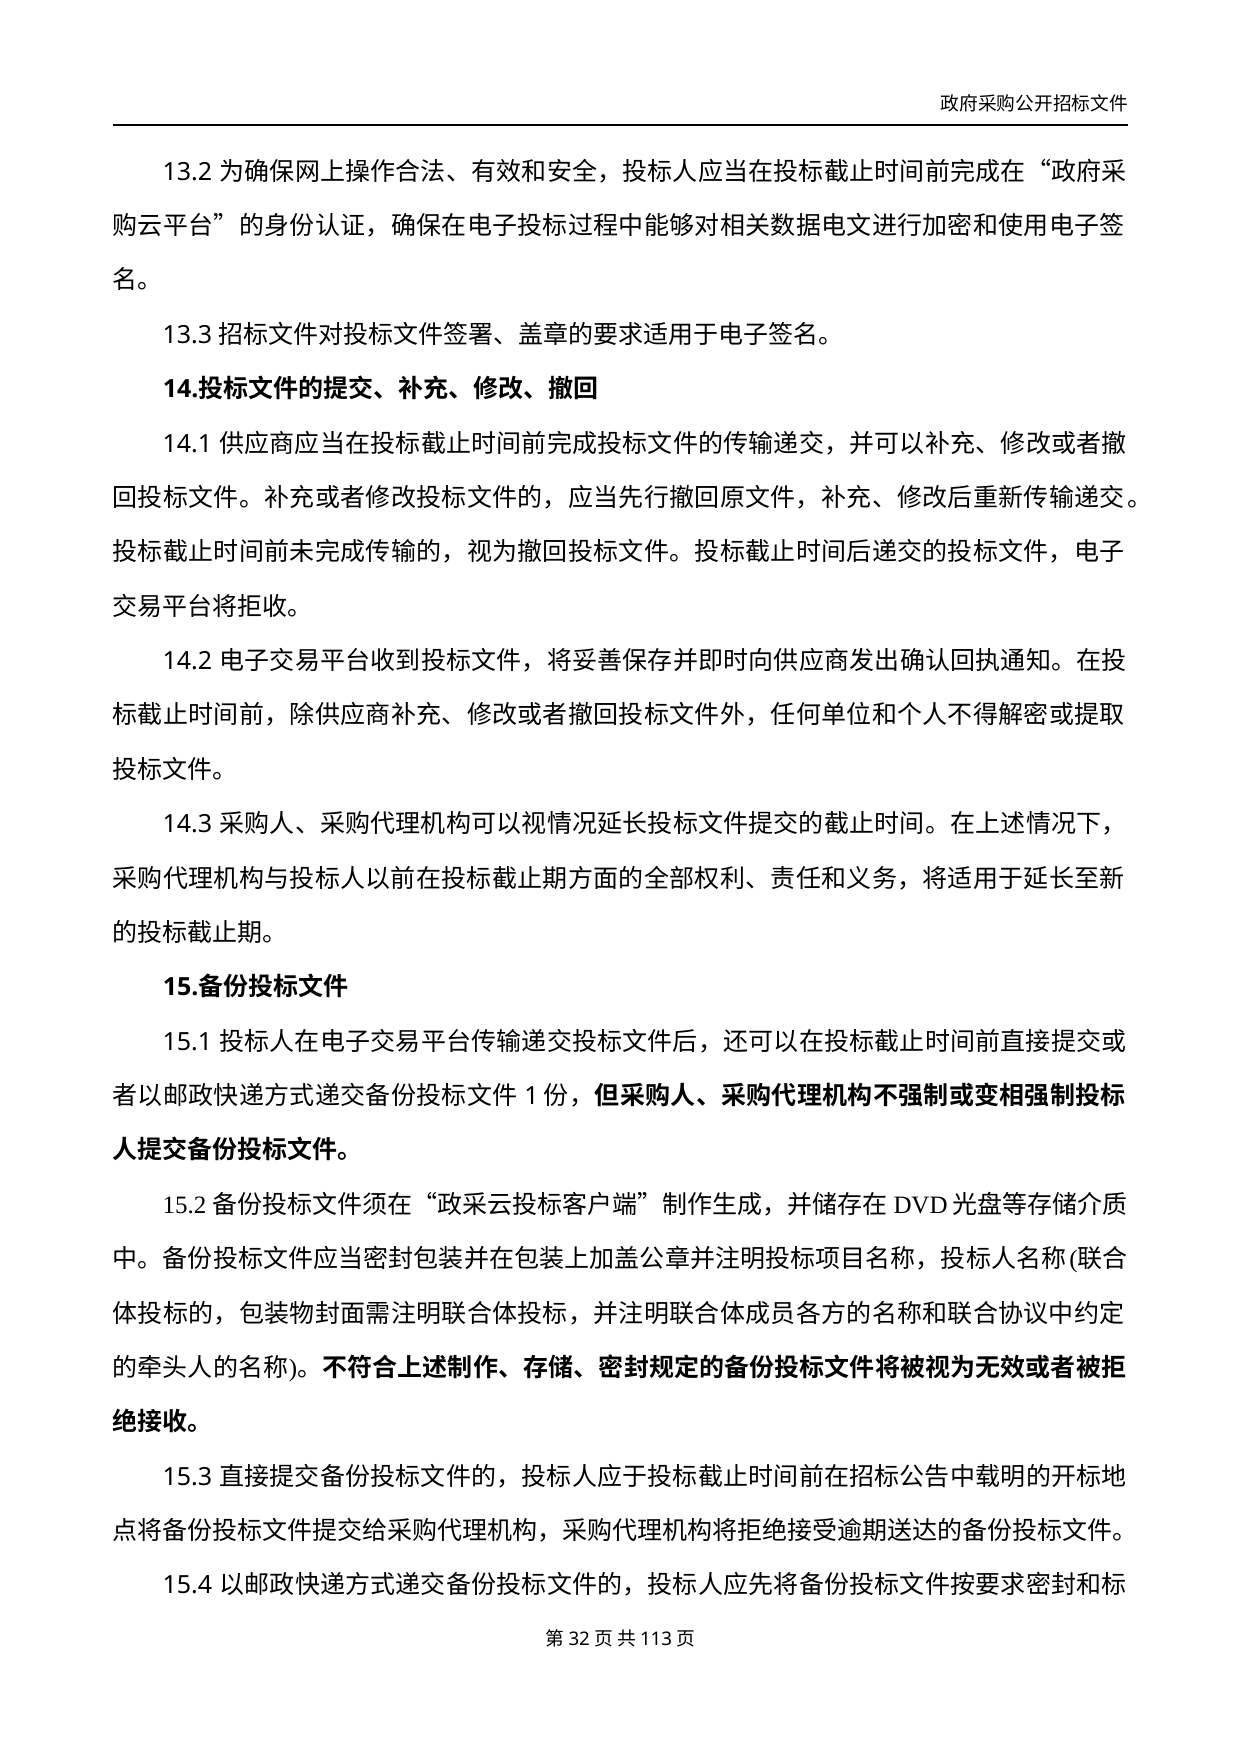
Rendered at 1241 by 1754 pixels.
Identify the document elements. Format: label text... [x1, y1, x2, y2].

subtitle 15.备份投标文件 [112, 967, 1128, 1003]
text 14.2 电子交易平台收到投标文件，将妥善保存并即时向供应商发出确认回执通知。在投标截止时间前，除供应商补充、修改或者撤回投标文件外，任何单位和个人不得解密或提取投标文件。 [112, 641, 1128, 786]
text 13.2 为确保网上操作合法、有效和安全，投标人应当在投标截止时间前完成在“政府采购云平台”的身份认证，确保在电子投标过程中能够对相关数据电文进行加密和使用电子签名。 [112, 151, 1128, 296]
subtitle 14.投标文件的提交、补充、修改、撤回 [112, 369, 1128, 405]
text 14.1 供应商应当在投标截止时间前完成投标文件的传输递交，并可以补充、修改或者撤回投标文件。补充或者修改投标文件的，应当先行撤回原文件，补充、修改后重新传输递交。投标截止时间前未完成传输的，视为撤回投标文件。投标截止时间后递交的投标文件，电子交易平台将拒收。 [112, 423, 1128, 622]
text 13.3 招标文件对投标文件签署、盖章的要求适用于电子签名。 [112, 314, 1128, 351]
text 14.3 采购人、采购代理机构可以视情况延长投标文件提交的截止时间。在上述情况下，采购代理机构与投标人以前在投标截止期方面的全部权利、责任和义务，将适用于延长至新的投标截止期。 [112, 804, 1128, 949]
text 15.3 直接提交备份投标文件的，投标人应于投标截止时间前在招标公告中载明的开标地点将备份投标文件提交给采购代理机构，采购代理机构将拒绝接受逾期送达的备份投标文件。 [112, 1456, 1128, 1547]
text 15.2 备份投标文件须在“政采云投标客户端”制作生成，并储存在DVD光盘等存储介质中。备份投标文件应当密封包装并在包装上加盖公章并注明投标项目名称，投标人名称(联合体投标的，包装物封面需注明联合体投标，并注明联合体成员各方的名称和联合协议中约定的牵头人的名称)。不符合上述制作、存储、密封规定的备份投标文件将被视为无效或者被拒绝接收。 [112, 1184, 1128, 1438]
text 15.1 投标人在电子交易平台传输递交投标文件后，还可以在投标截止时间前直接提交或者以邮政快递方式递交备份投标文件1份，但采购人、采购代理机构不强制或变相强制投标人提交备份投标文件。 [112, 1021, 1128, 1166]
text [112, 1565, 1128, 1601]
